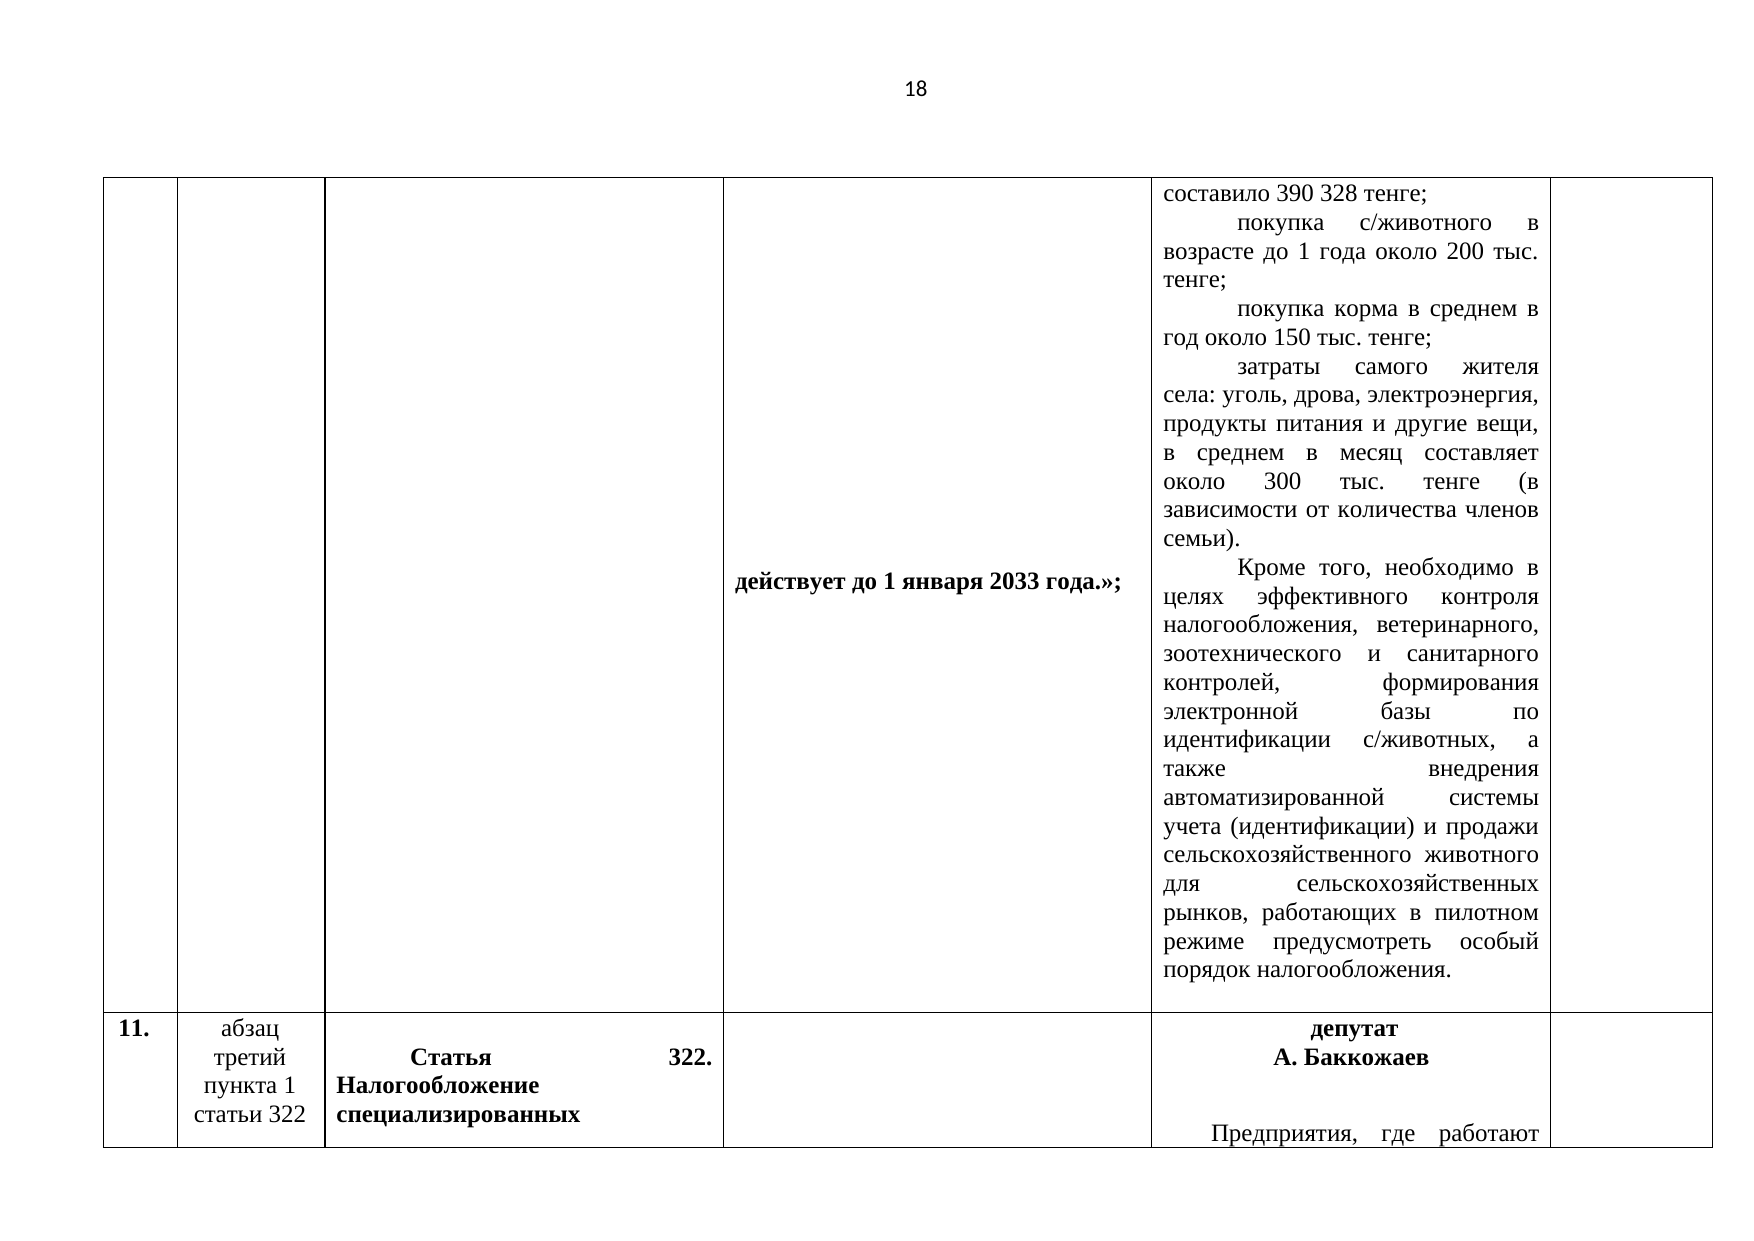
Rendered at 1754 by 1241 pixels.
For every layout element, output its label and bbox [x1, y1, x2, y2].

table_cell [724, 178, 1151, 1012]
table_cell [1551, 178, 1712, 1012]
table_cell [724, 1013, 1151, 1147]
table_cell [1551, 1013, 1712, 1147]
table_cell [178, 1013, 324, 1147]
table_cell [1152, 178, 1550, 1012]
table_cell [104, 1013, 177, 1147]
table_cell [1152, 1013, 1550, 1147]
table_cell [326, 1013, 723, 1147]
table_cell [326, 178, 723, 1012]
table_cell [104, 178, 177, 1012]
table_cell [178, 178, 324, 1012]
